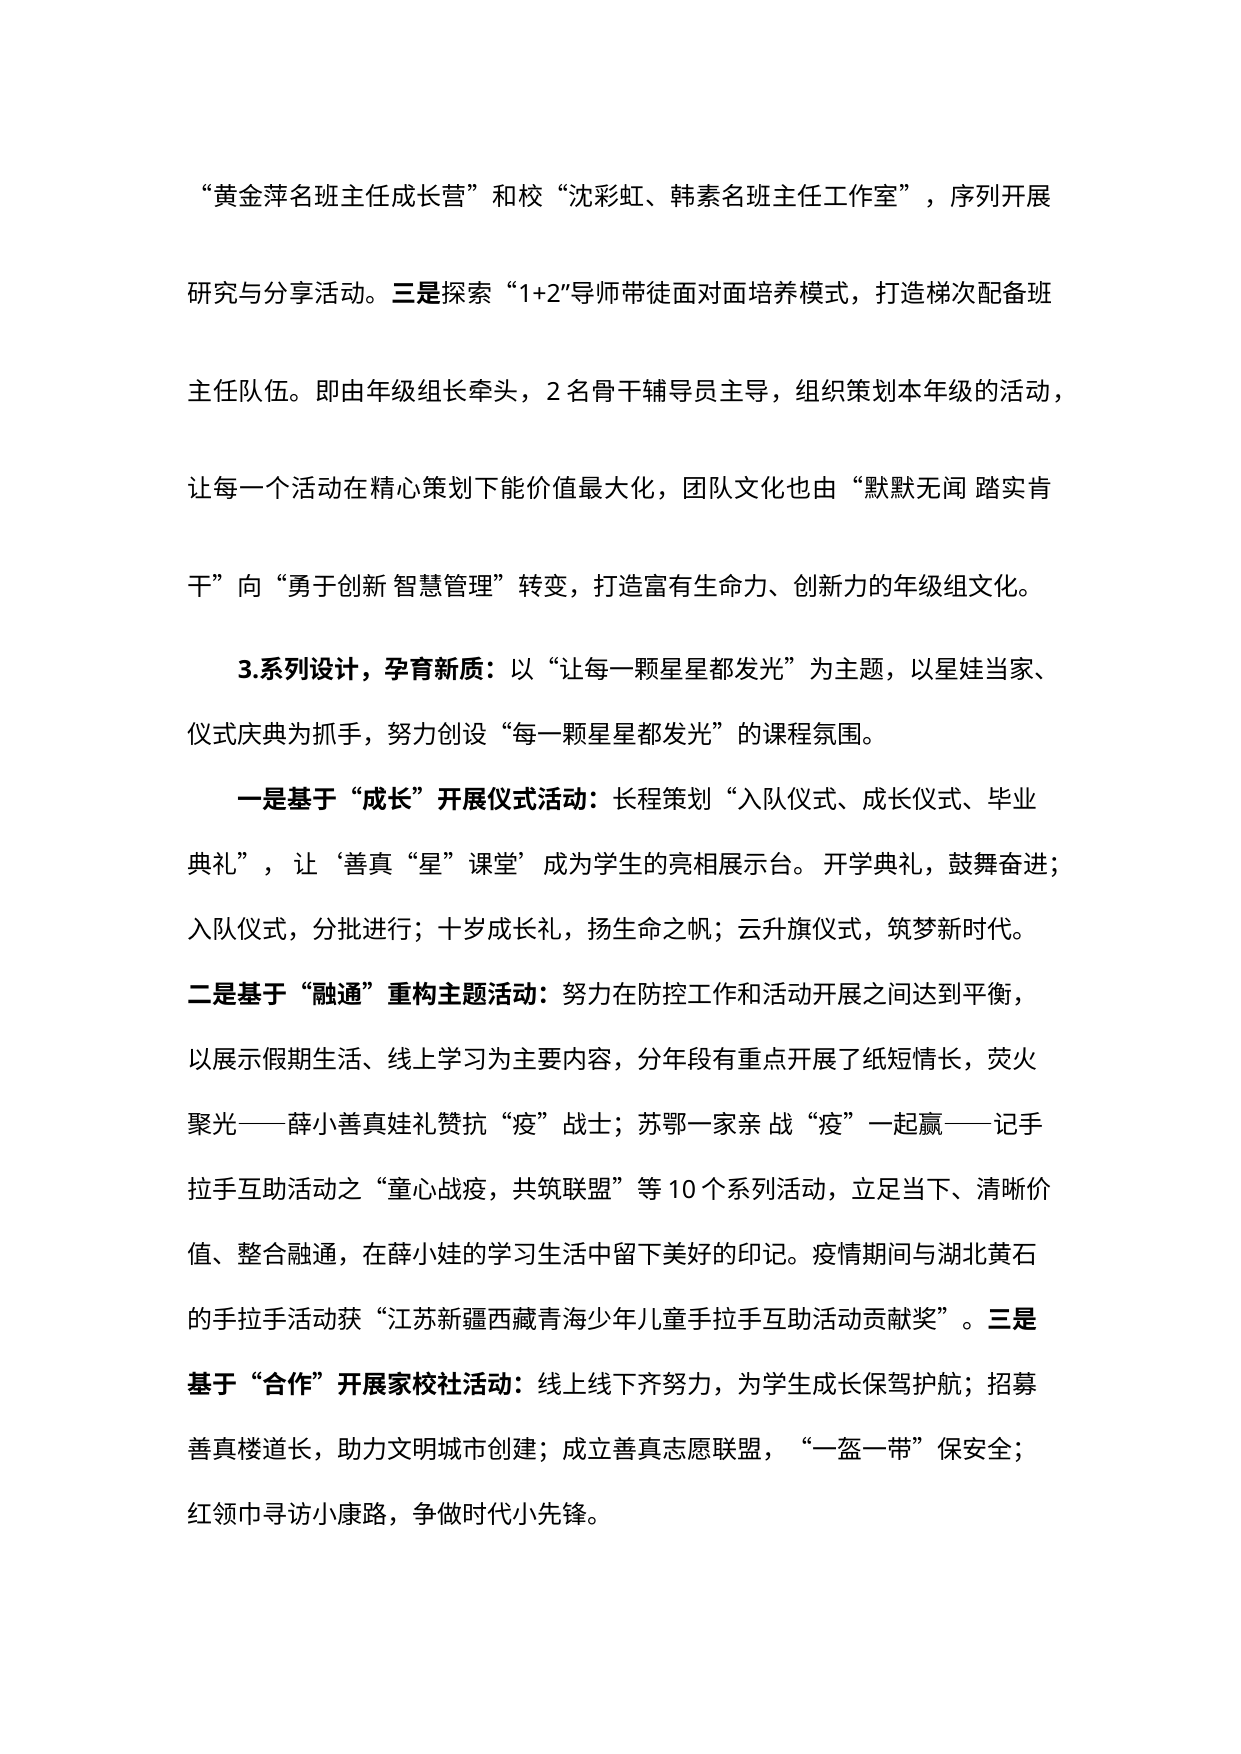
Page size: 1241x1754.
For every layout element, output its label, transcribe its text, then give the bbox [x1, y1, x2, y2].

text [187, 162, 1053, 617]
text 3.系列设计，孕育新质：以“让每一颗星星都发光”为主题，以星娃当家、仪式庆典为抓手，努力创设“每一颗星星都发光”的课程氛围。 [187, 635, 1053, 765]
text 一是基于“成长”开展仪式活动：长程策划“入队仪式、成长仪式、毕业典礼”， 让‘善真“星”课堂’成为学生的亮相展示台。 开学典礼，鼓舞奋进；入队仪式，分批进行；十岁成长礼，扬生命之帆；云升旗仪式，筑梦新时代。二是基于“融通”重构主题活动：努力在防控工作和活动开展之间达到平衡，以展示假期生活、线上学习为主要内容，分年段有重点开展了纸短情长，荧火聚光——薛小善真娃礼赞抗“疫”战士；苏鄂一家亲 战“疫”一起赢——记手拉手互助活动之“童心战疫，共筑联盟”等10个系列活动，立足当下、清晰价值、整合融通，在薛小娃的学习生活中留下美好的印记。疫情期间与湖北黄石的手拉手活动获“江苏新疆西藏青海少年儿童手拉手互助活动贡献奖”。三是基于“合作”开展家校社活动：线上线下齐努力，为学生成长保驾护航；招募善真楼道长，助力文明城市创建；成立善真志愿联盟，“一盔一带”保安全；红领巾寻访小康路，争做时代小先锋。 [187, 765, 1053, 1545]
